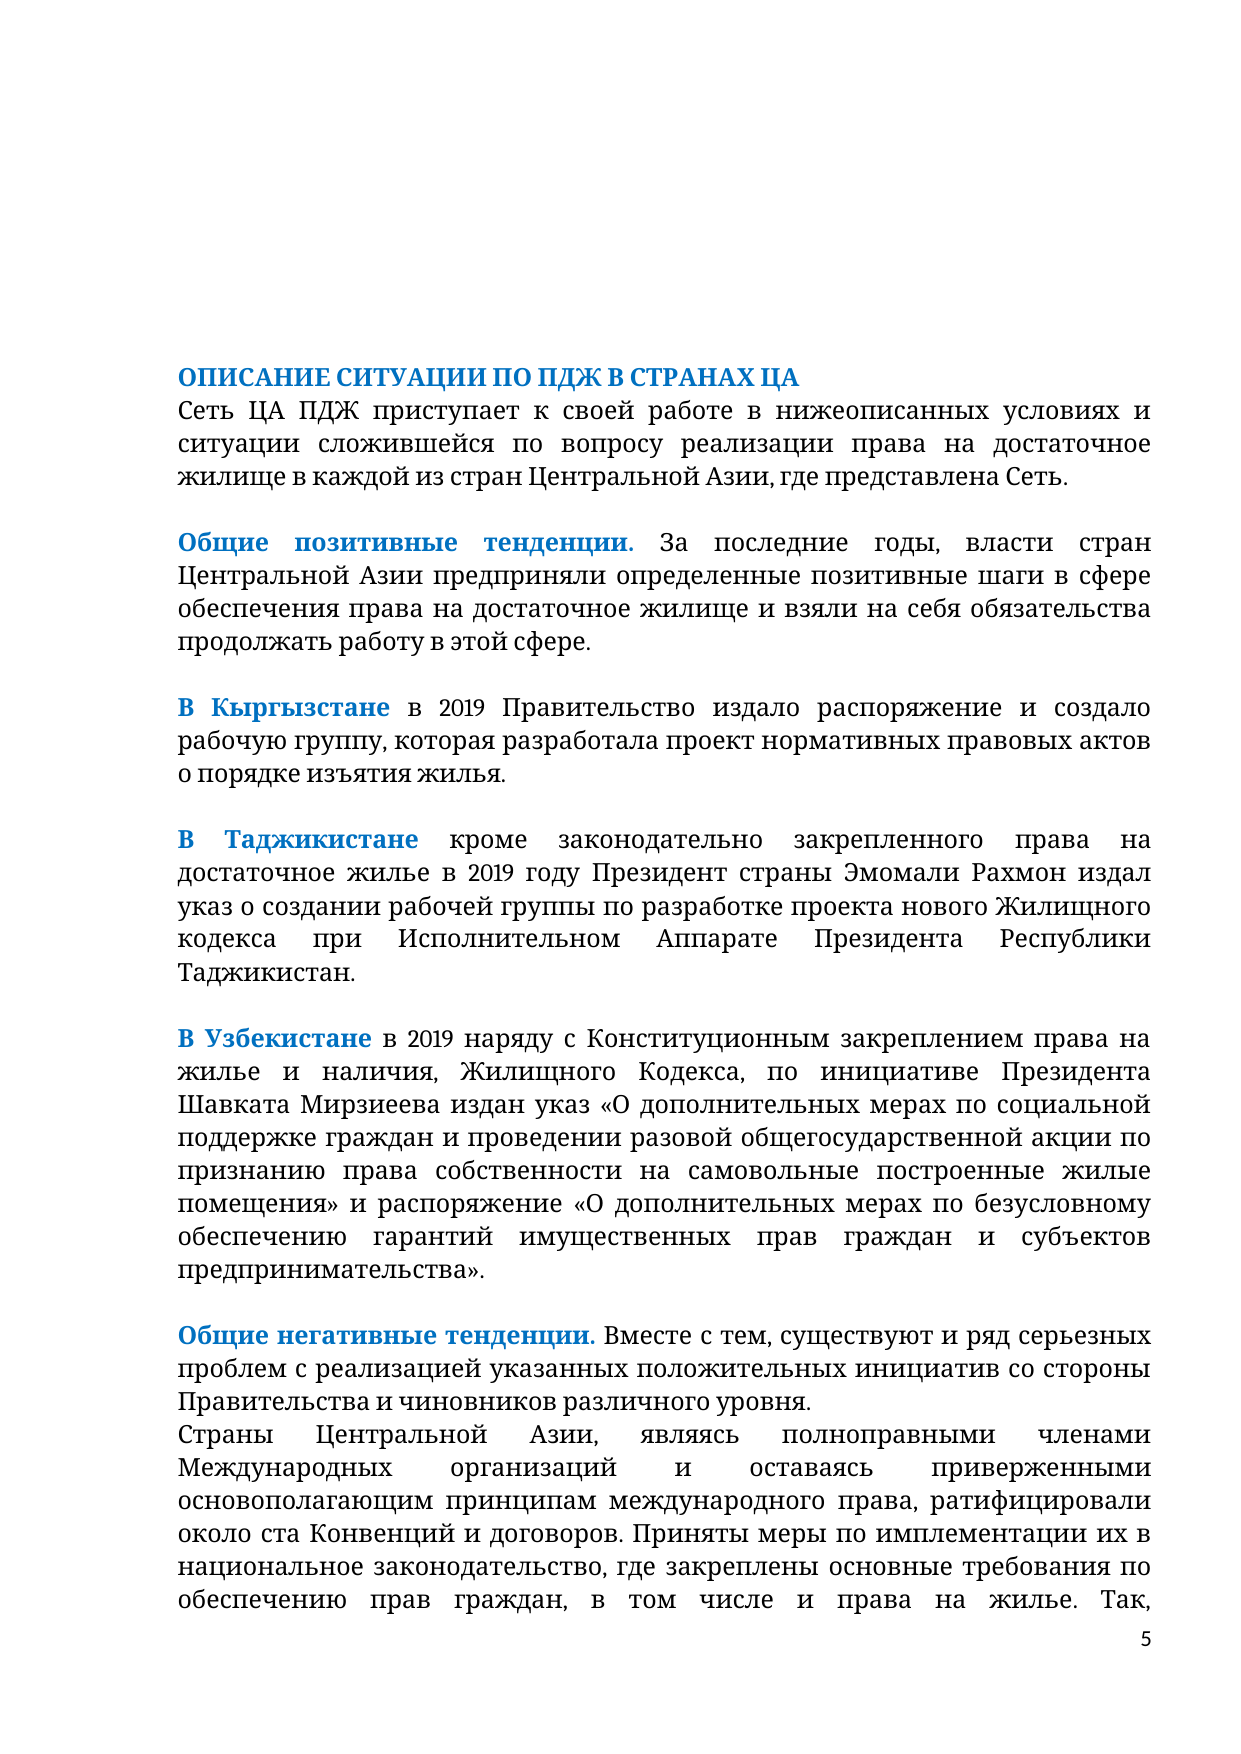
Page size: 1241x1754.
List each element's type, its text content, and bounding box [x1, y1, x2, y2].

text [177, 1421, 1152, 1614]
text Сеть ЦА ПДЖ приступает к своей работе в нижеописанных условиях и ситуации сложившейся по вопросу реализации права на достаточное жилище в каждой из стран Центральной Азии, где представлена Сеть. [177, 397, 1152, 492]
text В Узбекистане в 2019 наряду с Конституционным закреплением права на жилье и наличия, Жилищного Кодекса, по инициативе Президента Шавката Мирзиеева издан указ «О дополнительных мерах по социальной поддержке граждан и проведении разовой общегосударственной акции по признанию права собственности на самовольные построенные жилые помещения» и распоряжение «О дополнительных мерах по безусловному обеспечению гарантий имущественных прав граждан и субъектов предпринимательства». [177, 1024, 1152, 1284]
text В Кыргызстане в 2019 Правительство издало распоряжение и создало рабочую группу, которая разработала проект нормативных правовых актов о порядке изъятия жилья. [177, 694, 1152, 789]
text Общие позитивные тенденции. За последние годы, власти стран Центральной Азии предприняли определенные позитивные шаги в сфере обеспечения права на достаточное жилище и взяли на себя обязательства продолжать работу в этой сфере. [177, 529, 1152, 657]
text В Таджикистане кроме законодательно закрепленного права на достаточное жилье в 2019 году Президент страны Эмомали Рахмон издал указ о создании рабочей группы по разработке проекта нового Жилищного кодекса при Исполнительном Аппарате Президента Республики Таджикистан. [177, 826, 1152, 987]
text ОПИСАНИЕ СИТУАЦИИ ПО ПДЖ В СТРАНАХ ЦА [177, 364, 1152, 393]
text Общие негативные тенденции. Вместе с тем, существуют и ряд серьезных проблем с реализацией указанных положительных инициатив со стороны Правительства и чиновников различного уровня. [177, 1322, 1152, 1416]
